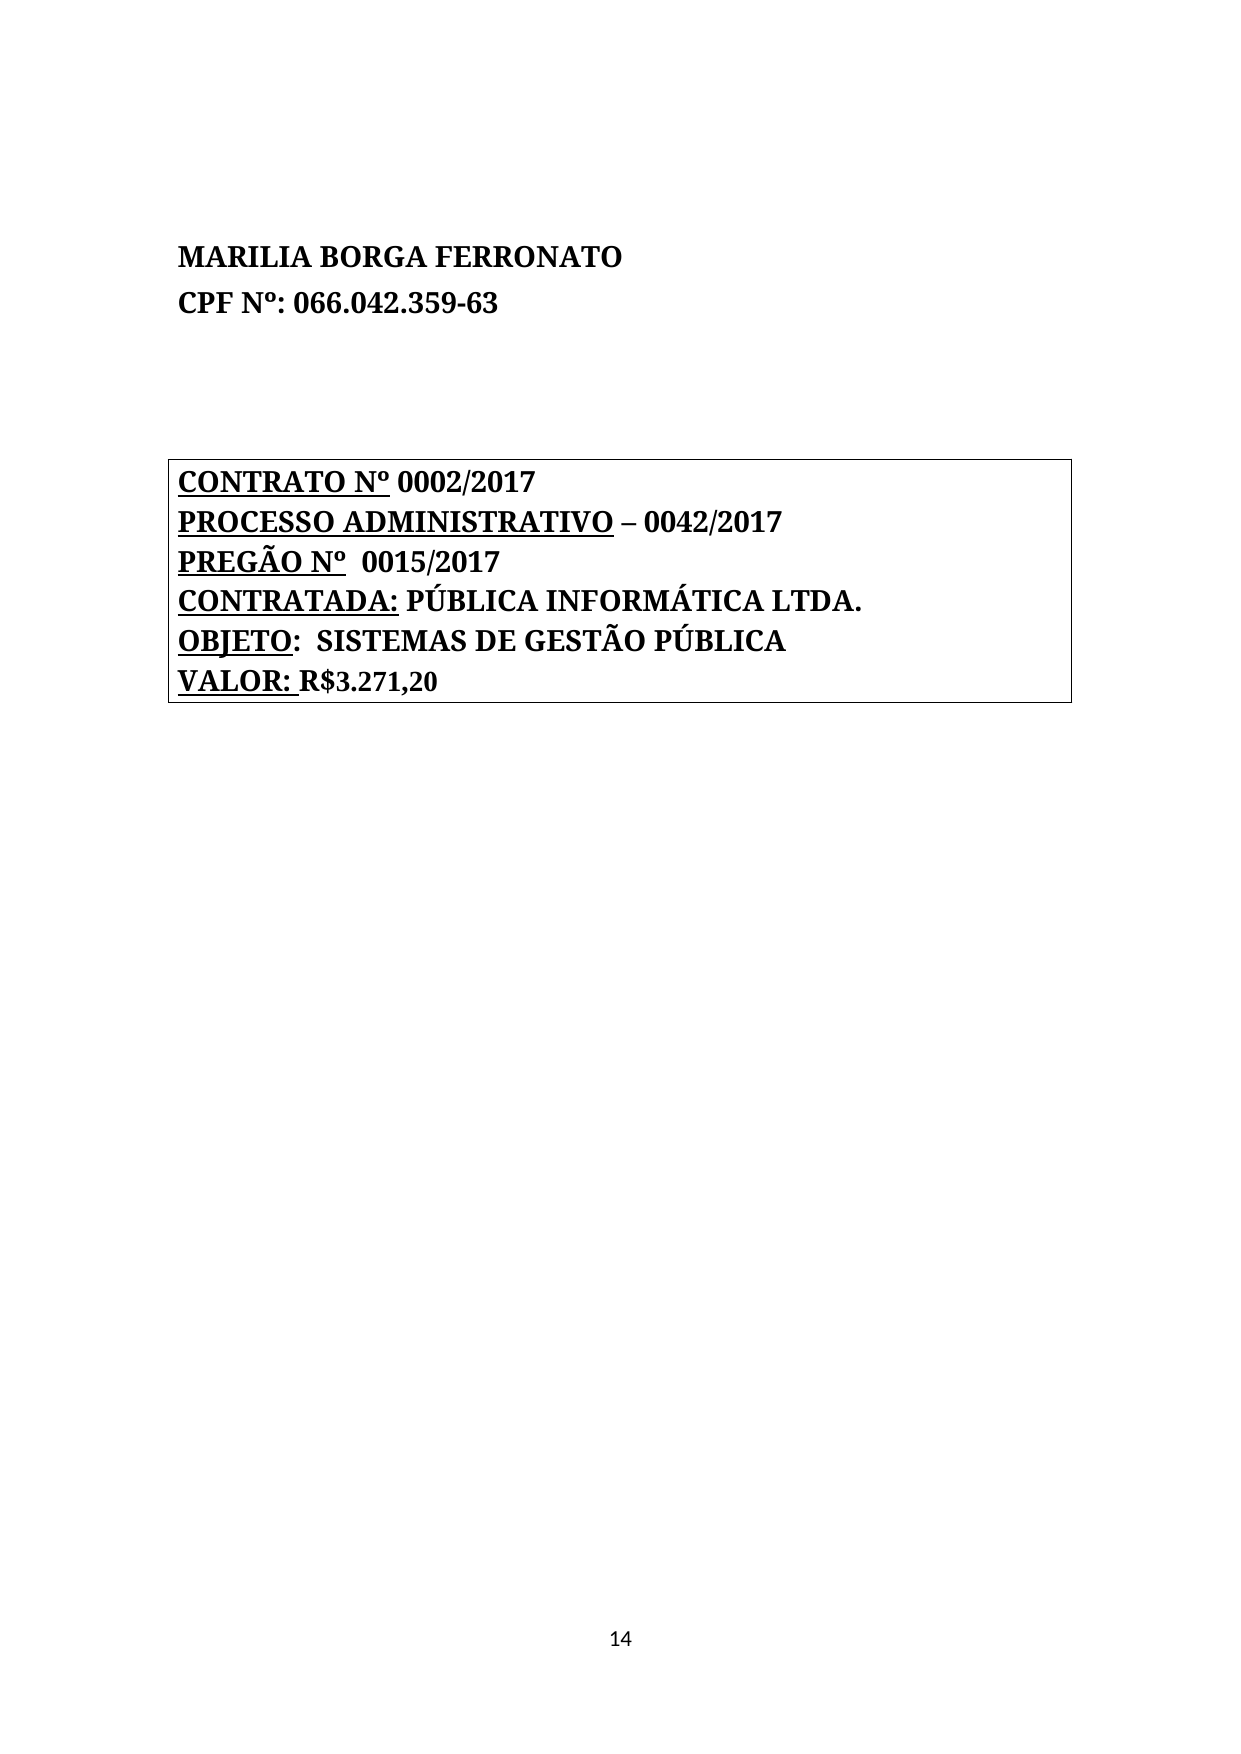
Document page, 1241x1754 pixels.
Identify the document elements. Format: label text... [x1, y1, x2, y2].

text CONTRATADA: PÚBLICA INFORMÁTICA LTDA. [177, 581, 1063, 620]
text VALOR: R$3.271,20 [169, 657, 1071, 702]
text MARILIA BORGA FERRONATO [177, 236, 1063, 276]
text CONTRATO Nº 0002/2017 [169, 460, 1071, 501]
text PREGÃO Nº 0015/2017 [177, 541, 1063, 581]
text CPF Nº: 066.042.359-63 [177, 282, 1063, 322]
text OBJETO: SISTEMAS DE GESTÃO PÚBLICA [177, 620, 1063, 657]
text PROCESSO ADMINISTRATIVO – 0042/2017 [177, 501, 1063, 541]
